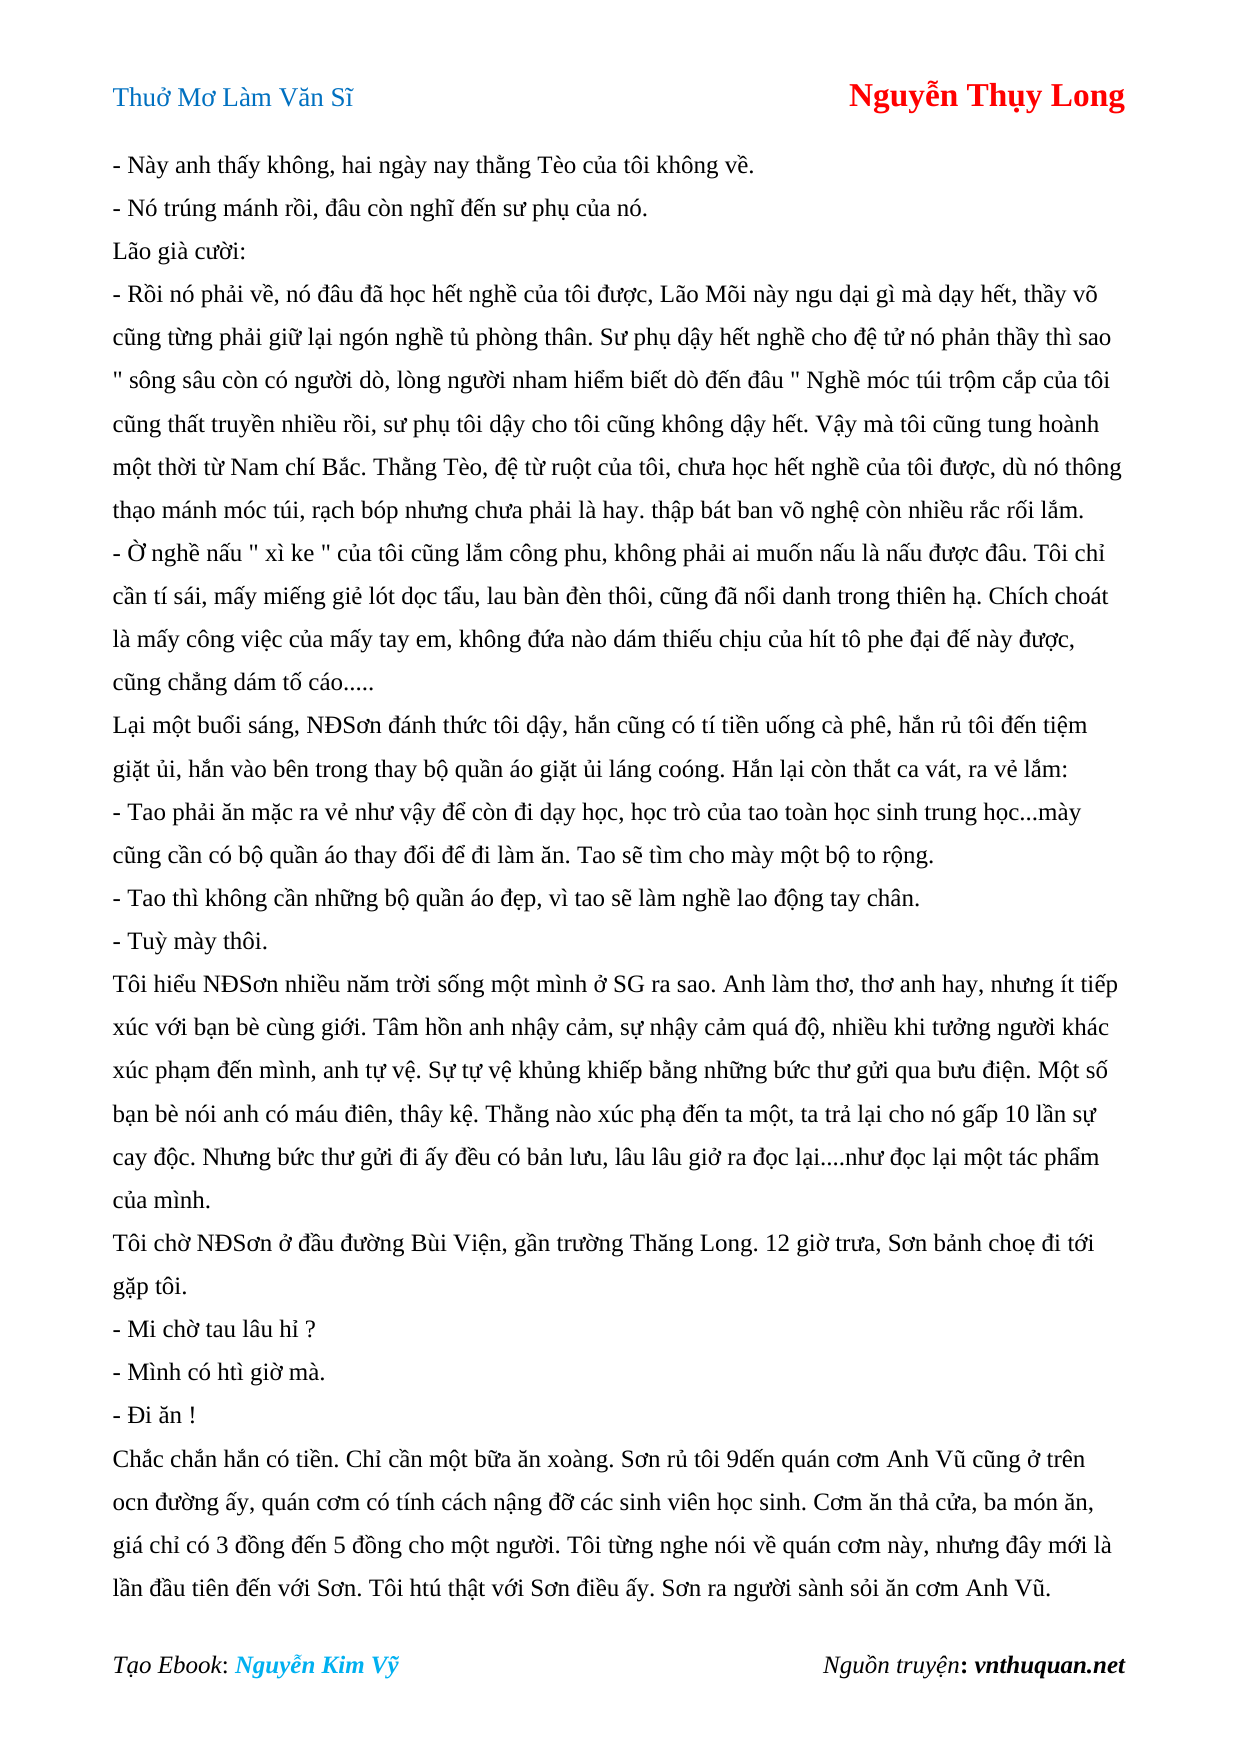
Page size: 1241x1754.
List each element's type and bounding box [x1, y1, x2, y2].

text [112, 150, 1128, 1602]
